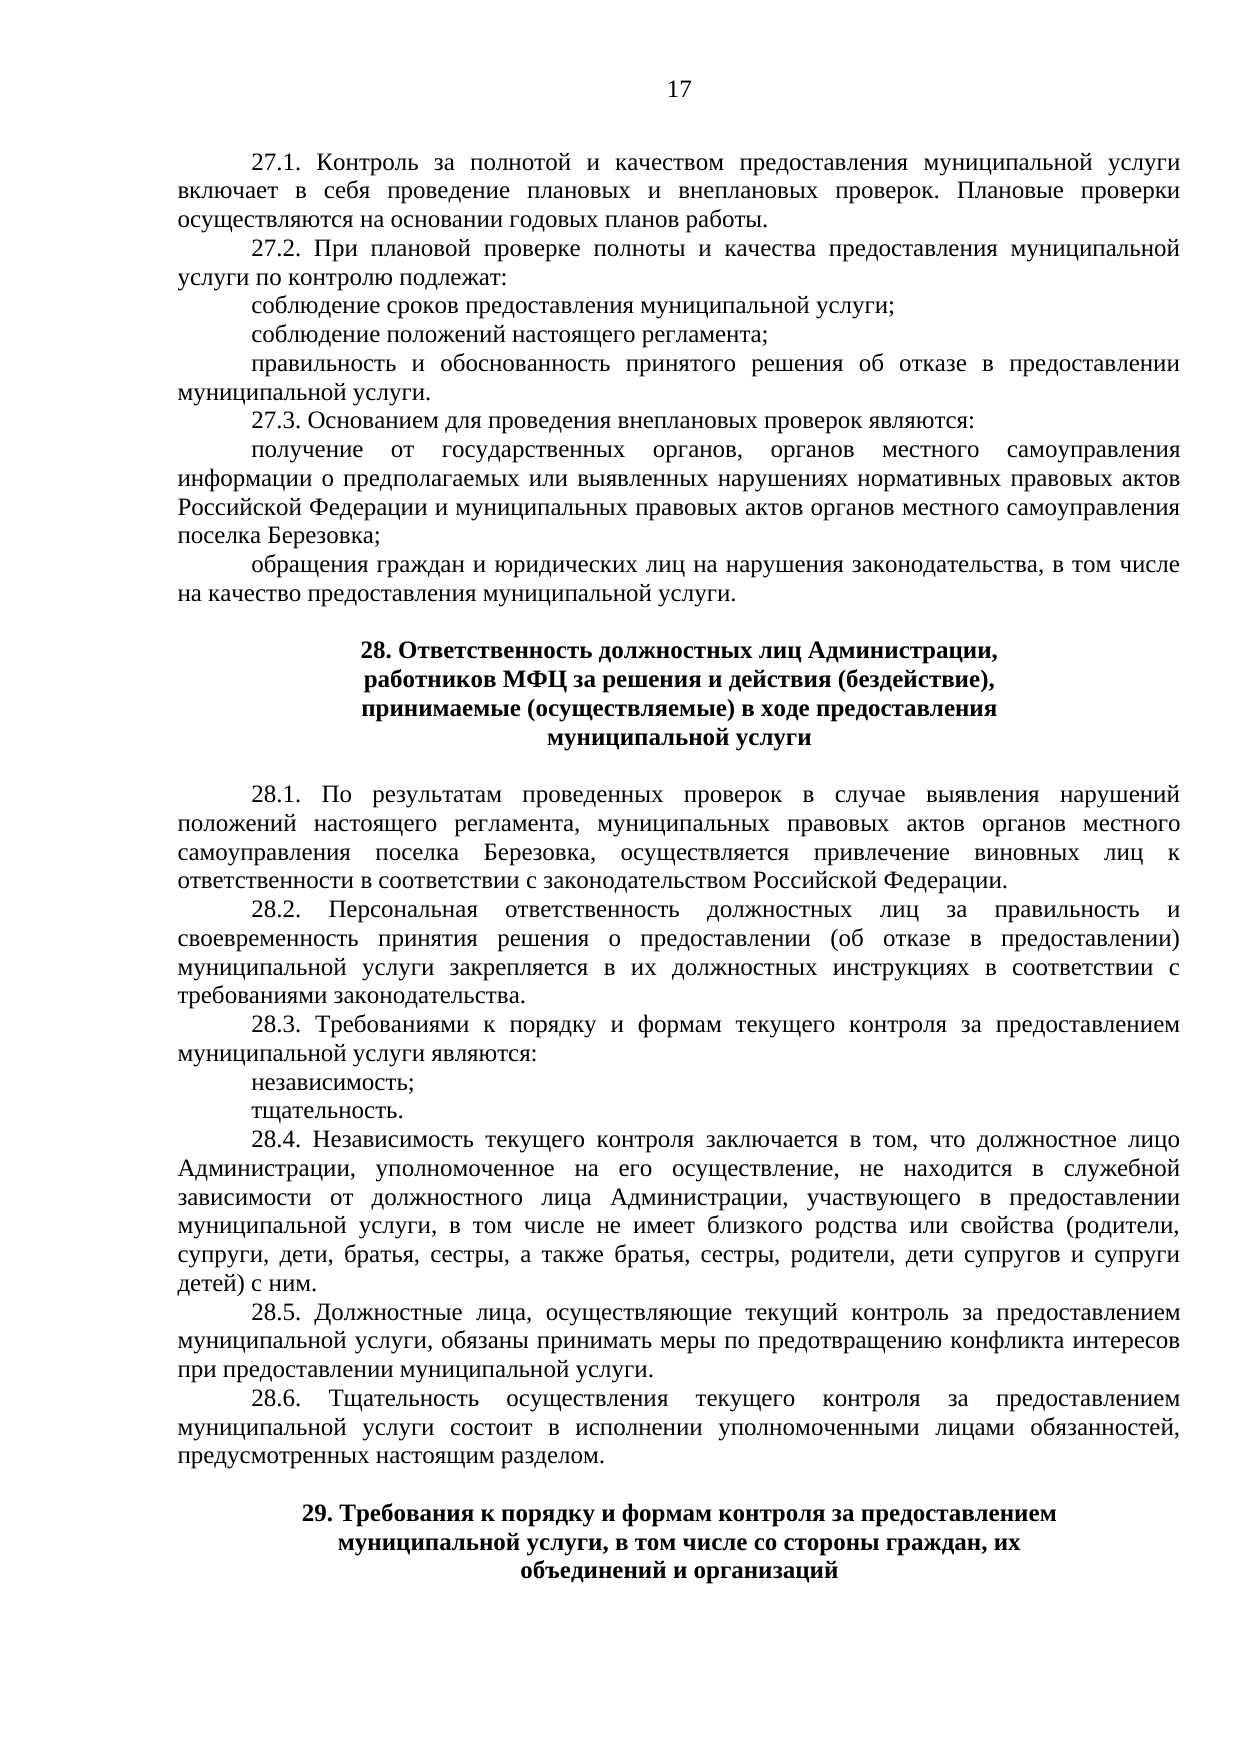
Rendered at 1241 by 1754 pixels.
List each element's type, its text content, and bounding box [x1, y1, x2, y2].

text 28. Ответственность должностных лиц Администрации, [177, 636, 1181, 664]
text 27.1. Контроль за полнотой и качеством предоставления муниципальной услуги включает в себя проведение плановых и внеплановых проверок. Плановые проверки осуществляются на основании годовых планов работы. [177, 147, 1181, 233]
text соблюдение положений настоящего регламента; [177, 319, 1181, 348]
text обращения граждан и юридических лиц на нарушения законодательства, в том числе на качество предоставления муниципальной услуги. [177, 549, 1181, 607]
text 28.4. Независимость текущего контроля заключается в том, что должностное лицо Администрации, уполномоченное на его осуществление, не находится в служебной зависимости от должностного лица Администрации, участвующего в предоставлении муниципальной услуги, в том числе не имеет близкого родства или свойства (родители, супруги, дети, братья, сестры, а также братья, сестры, родители, дети супругов и супруги детей) с ним. [177, 1124, 1181, 1297]
text 27.3. Основанием для проведения внеплановых проверок являются: [177, 406, 1181, 434]
text принимаемые (осуществляемые) в ходе предоставления [177, 693, 1181, 722]
text 29. Требования к порядку и формам контроля за предоставлением [177, 1498, 1181, 1527]
text независимость; [177, 1067, 1181, 1096]
text получение от государственных органов, органов местного самоуправления информации о предполагаемых или выявленных нарушениях нормативных правовых актов Российской Федерации и муниципальных правовых актов органов местного самоуправления поселка Березовка; [177, 434, 1181, 549]
text правильность и обоснованность принятого решения об отказе в предоставлении муниципальной услуги. [177, 348, 1181, 406]
text 27.2. При плановой проверке полноты и качества предоставления муниципальной услуги по контролю подлежат: [177, 233, 1181, 291]
text 28.6. Тщательность осуществления текущего контроля за предоставлением муниципальной услуги состоит в исполнении уполномоченными лицами обязанностей, предусмотренных настоящим разделом. [177, 1383, 1181, 1469]
text 28.3. Требованиями к порядку и формам текущего контроля за предоставлением муниципальной услуги являются: [177, 1009, 1181, 1067]
text тщательность. [177, 1096, 1181, 1124]
text муниципальной услуги, в том числе со стороны граждан, их [177, 1527, 1181, 1556]
text 28.2. Персональная ответственность должностных лиц за правильность и своевременность принятия решения о предоставлении (об отказе в предоставлении) муниципальной услуги закрепляется в их должностных инструкциях в соответствии с требованиями законодательства. [177, 894, 1181, 1009]
text соблюдение сроков предоставления муниципальной услуги; [177, 291, 1181, 319]
text объединений и организаций [177, 1556, 1181, 1584]
text муниципальной услуги [177, 722, 1181, 751]
text 28.5. Должностные лица, осуществляющие текущий контроль за предоставлением муниципальной услуги, обязаны принимать меры по предотвращению конфликта интересов при предоставлении муниципальной услуги. [177, 1297, 1181, 1383]
text работников МФЦ за решения и действия (бездействие), [177, 664, 1181, 693]
text 28.1. По результатам проведенных проверок в случае выявления нарушений положений настоящего регламента, муниципальных правовых актов органов местного самоуправления поселка Березовка, осуществляется привлечение виновных лиц к ответственности в соответствии с законодательством Российской Федерации. [177, 779, 1181, 894]
